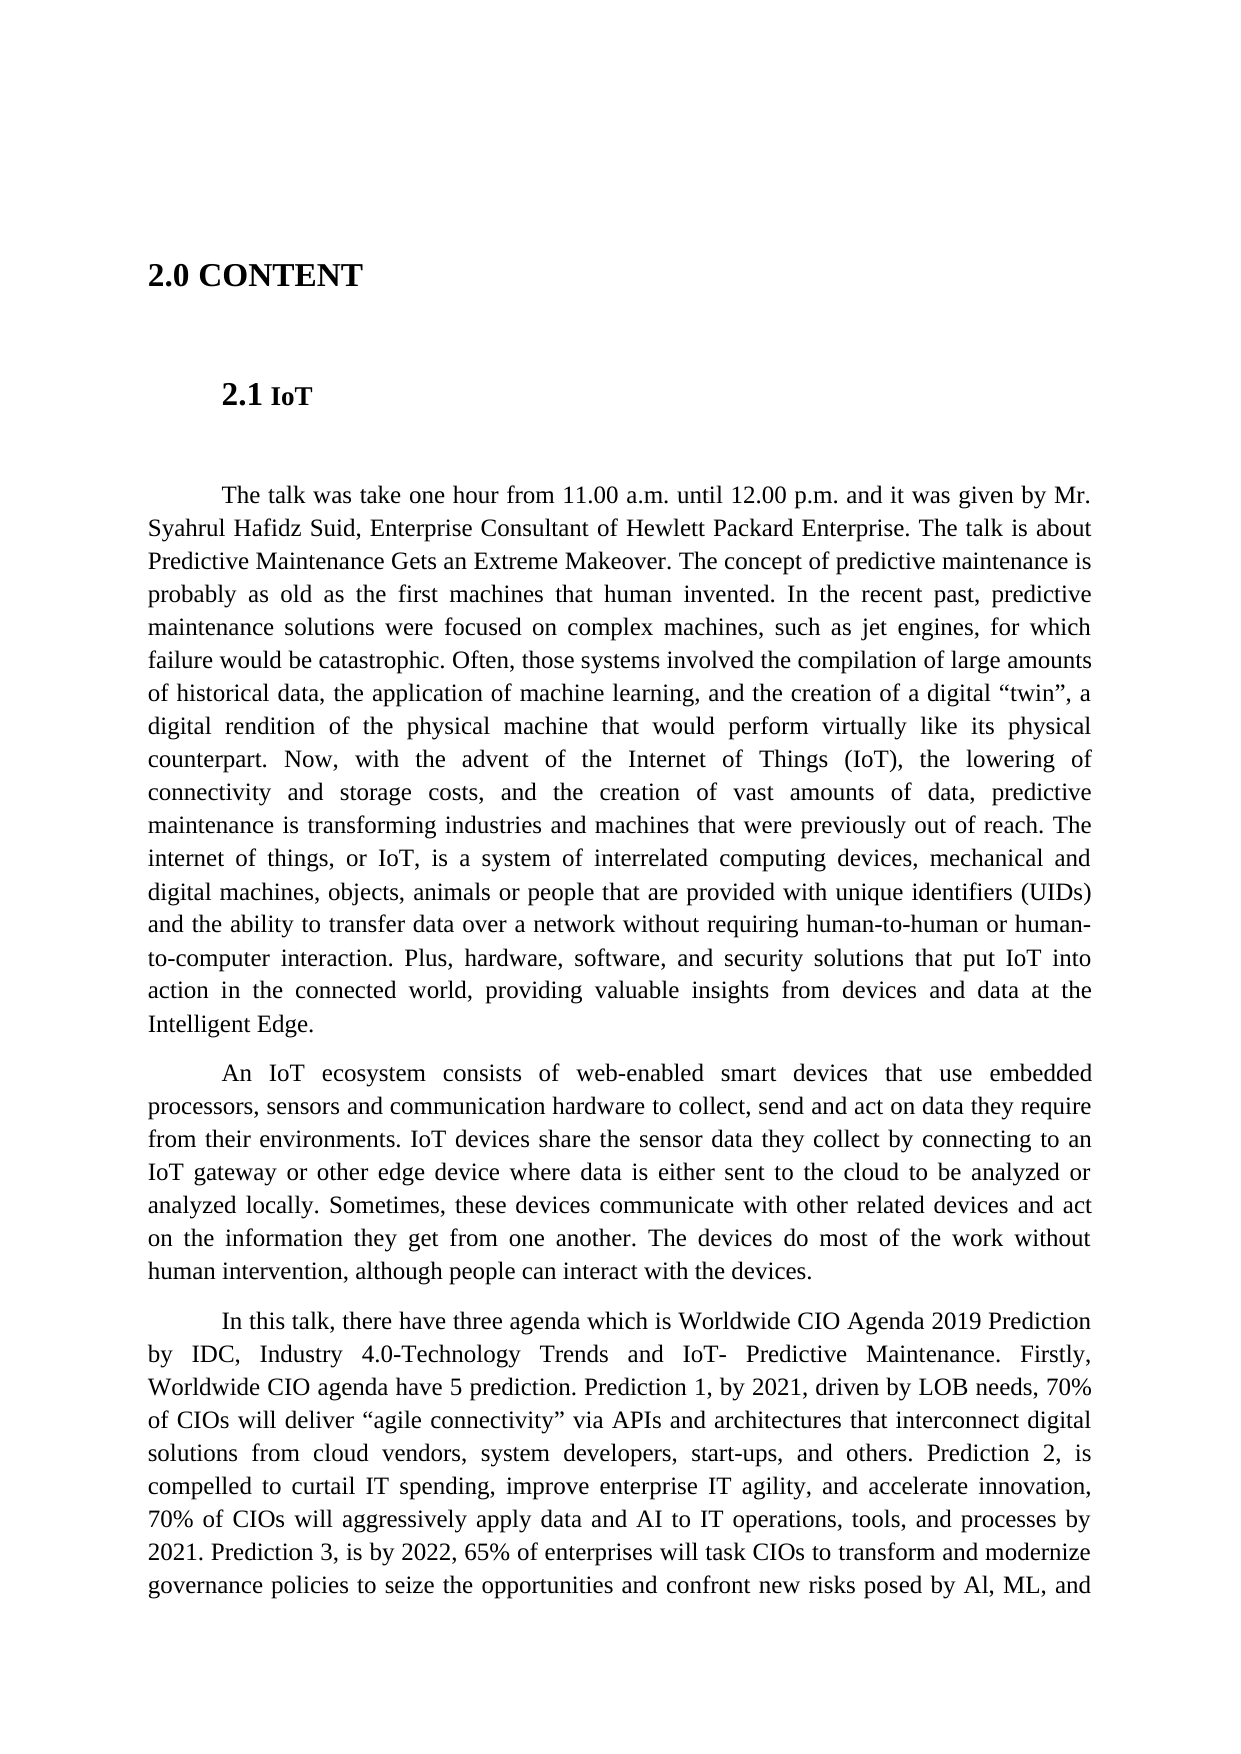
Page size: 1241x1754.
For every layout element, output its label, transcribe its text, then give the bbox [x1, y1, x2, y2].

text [148, 1306, 1093, 1599]
subtitle CONTENT [148, 255, 1093, 294]
text The talk was take one hour from 11.00 a.m. until 12.00 p.m. and it was given by Mr. Syahrul Hafidz Suid, Enterprise Consultant of Hewlett Packard Enterprise. The talk is about Predictive Maintenance Gets an Extreme Makeover. The concept of predictive maintenance is probably as old as the first machines that human invented. In the recent past, predictive maintenance solutions were focused on complex machines, such as jet engines, for which failure would be catastrophic. Often, those systems involved the compilation of large amounts of historical data, the application of machine learning, and the creation of a digital “twin”, a digital rendition of the physical machine that would perform virtually like its physical counterpart. Now, with the advent of the Internet of Things (IoT), the lowering of connectivity and storage costs, and the creation of vast amounts of data, predictive maintenance is transforming industries and machines that were previously out of reach. The internet of things, or IoT, is a system of interrelated computing devices, mechanical and digital machines, objects, animals or people that are provided with unique identifiers (UIDs) and the ability to transfer data over a network without requiring human-to-human or human-to-computer interaction. Plus, hardware, software, and security solutions that put IoT into action in the connected world, providing valuable insights from devices and data at the Intelligent Edge. [148, 480, 1093, 1037]
text An IoT ecosystem consists of web-enabled smart devices that use embedded processors, sensors and communication hardware to collect, send and act on data they require from their environments. IoT devices share the sensor data they collect by connecting to an IoT gateway or other edge device where data is either sent to the cloud to be analyzed or analyzed locally. Sometimes, these devices communicate with other related devices and act on the information they get from one another. The devices do most of the work without human intervention, although people can interact with the devices. [148, 1058, 1093, 1285]
subtitle IoT [221, 374, 1093, 412]
